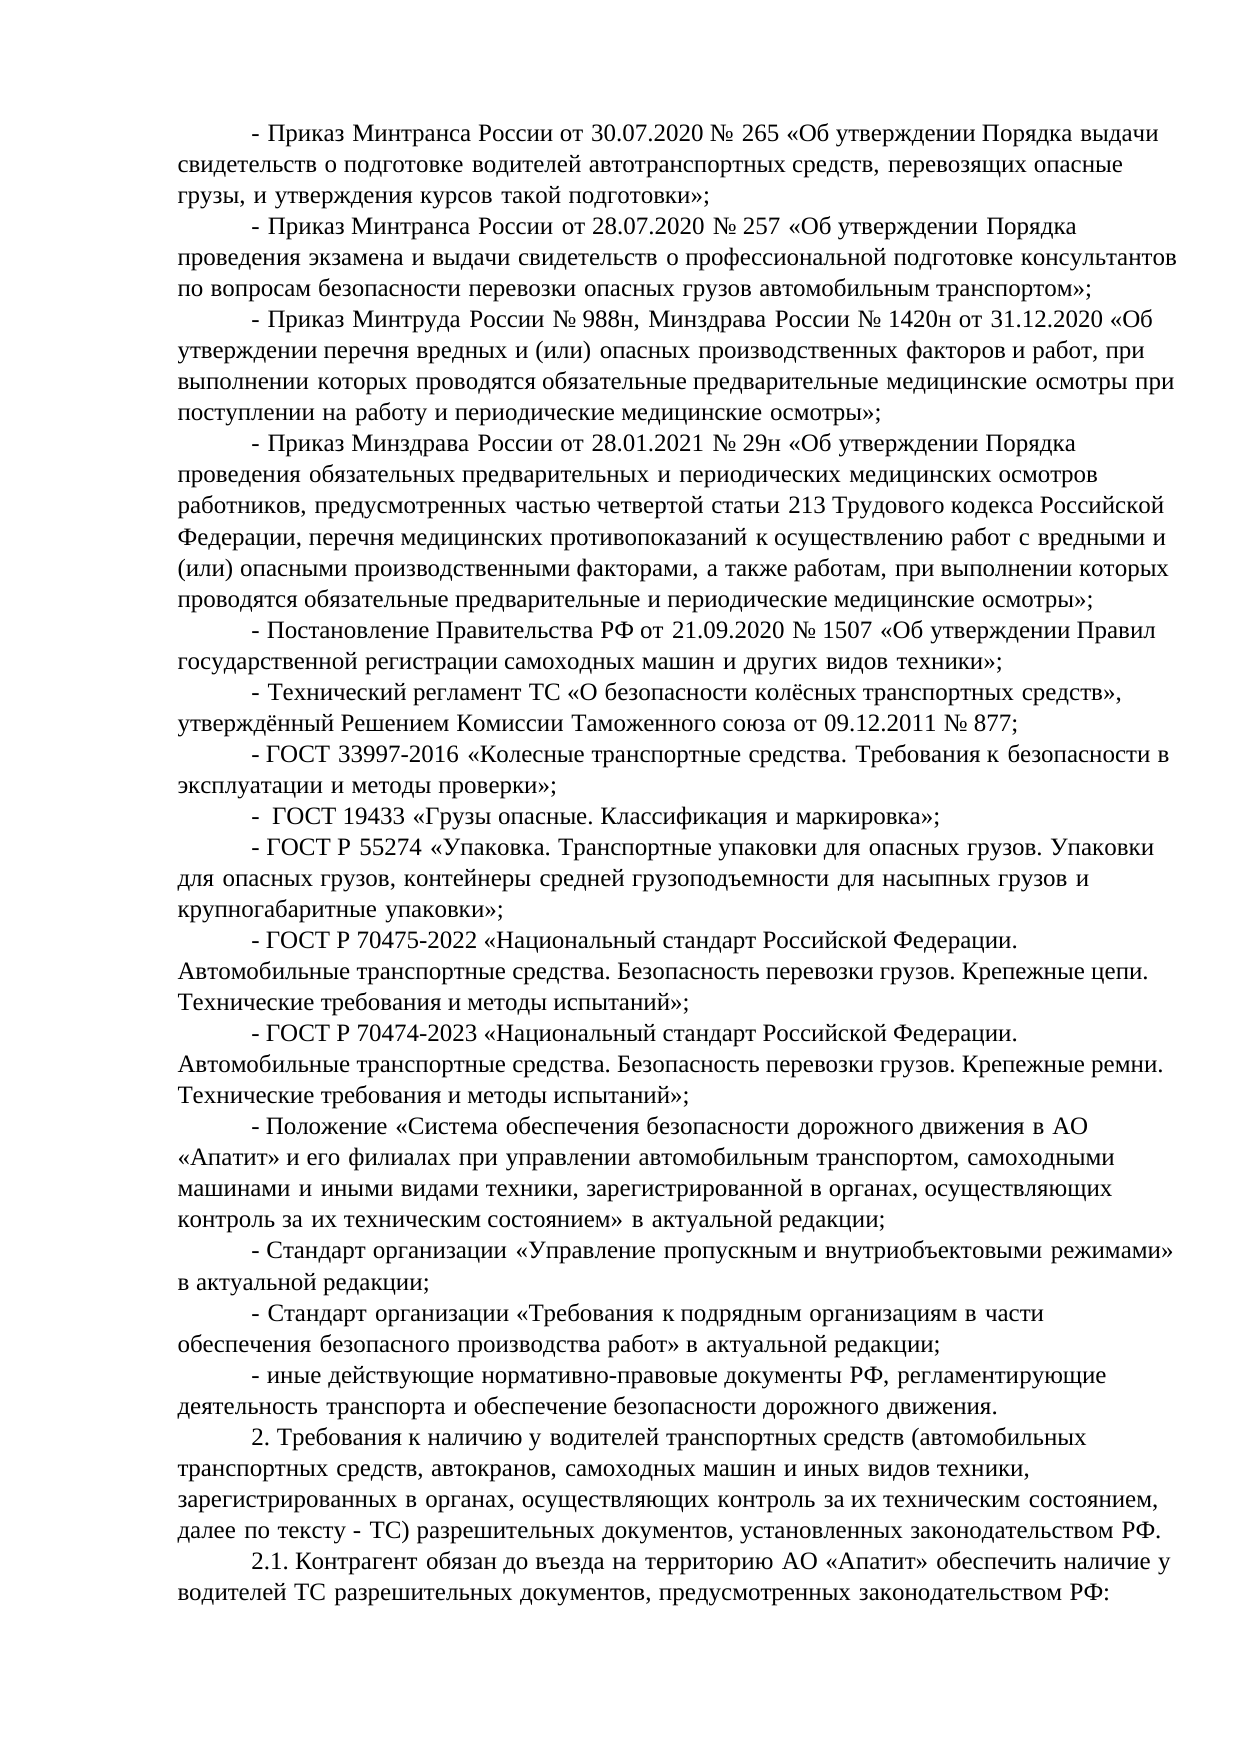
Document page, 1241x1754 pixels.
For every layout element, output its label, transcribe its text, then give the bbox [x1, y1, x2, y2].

text - Стандарт организации «Управление пропускным и внутриобъектовыми режимами» в актуальной редакции; [177, 1236, 1181, 1295]
text - ГОСТ Р 70474-2023 «Национальный стандарт Российской Федерации. Автомобильные транспортные средства. Безопасность перевозки грузов. Крепежные ремни. Технические требования и методы испытаний»; [177, 1018, 1181, 1109]
text - Стандарт организации «Требования к подрядным организациям в части обеспечения безопасного производства работ» в актуальной редакции; [177, 1298, 1181, 1357]
text - ГОСТ 19433 «Грузы опасные. Классификация и маркировка»; [177, 801, 1181, 830]
text - Постановление Правительства РФ от 21.09.2020 № 1507 «Об утверждении Правил государственной регистрации самоходных машин и других видов техники»; [177, 615, 1181, 674]
text - ГОСТ Р 70475-2022 «Национальный стандарт Российской Федерации. Автомобильные транспортные средства. Безопасность перевозки грузов. Крепежные цепи. Технические требования и методы испытаний»; [177, 925, 1181, 1016]
text - Приказ Минздрава России от 28.01.2021 № 29н «Об утверждении Порядка проведения обязательных предварительных и периодических медицинских осмотров работников, предусмотренных частью четвертой статьи 213 Трудового кодекса Российской Федерации, перечня медицинских противопоказаний к осуществлению работ с вредными и (или) опасными производственными факторами, а также работам, при выполнении которых проводятся обязательные предварительные и периодические медицинские осмотры»; [177, 428, 1181, 612]
text - Приказ Минтруда России № 988н, Минздрава России № 1420н от 31.12.2020 «Об утверждении перечня вредных и (или) опасных производственных факторов и работ, при выполнении которых проводятся обязательные предварительные медицинские осмотры при поступлении на работу и периодические медицинские осмотры»; [177, 304, 1181, 426]
text - Положение «Система обеспечения безопасности дорожного движения в АО «Апатит» и его филиалах при управлении автомобильным транспортом, самоходными машинами и иными видами техники, зарегистрированной в органах, осуществляющих контроль за их техническим состоянием» в актуальной редакции; [177, 1111, 1181, 1233]
text - ГОСТ 33997-2016 «Колесные транспортные средства. Требования к безопасности в эксплуатации и методы проверки»; [177, 739, 1181, 799]
text - иные действующие нормативно-правовые документы РФ, регламентирующие деятельность транспорта и обеспечение безопасности дорожного движения. [177, 1360, 1181, 1419]
text - Приказ Минтранса России от 28.07.2020 № 257 «Об утверждении Порядка проведения экзамена и выдачи свидетельств о профессиональной подготовке консультантов по вопросам безопасности перевозки опасных грузов автомобильным транспортом»; [177, 211, 1181, 302]
text - Приказ Минтранса России от 30.07.2020 № 265 «Об утверждении Порядка выдачи свидетельств о подготовке водителей автотранспортных средств, перевозящих опасные грузы, и утверждения курсов такой подготовки»; [177, 118, 1181, 209]
text - ГОСТ Р 55274 «Упаковка. Транспортные упаковки для опасных грузов. Упаковки для опасных грузов, контейнеры средней грузоподъемности для насыпных грузов и крупногабаритные упаковки»; [177, 832, 1181, 923]
text 2.1. Контрагент обязан до въезда на территорию АО «Апатит» обеспечить наличие у водителей ТС разрешительных документов, предусмотренных законодательством РФ: [177, 1546, 1181, 1606]
text - Технический регламент ТС «О безопасности колёсных транспортных средств», утверждённый Решением Комиссии Таможенного союза от 09.12.2011 № 877; [177, 677, 1181, 737]
text 2. Требования к наличию у водителей транспортных средств (автомобильных транспортных средств, автокранов, самоходных машин и иных видов техники, зарегистрированных в органах, осуществляющих контроль за их техническим состоянием, далее по тексту - ТС) разрешительных документов, установленных законодательством РФ. [177, 1422, 1181, 1544]
